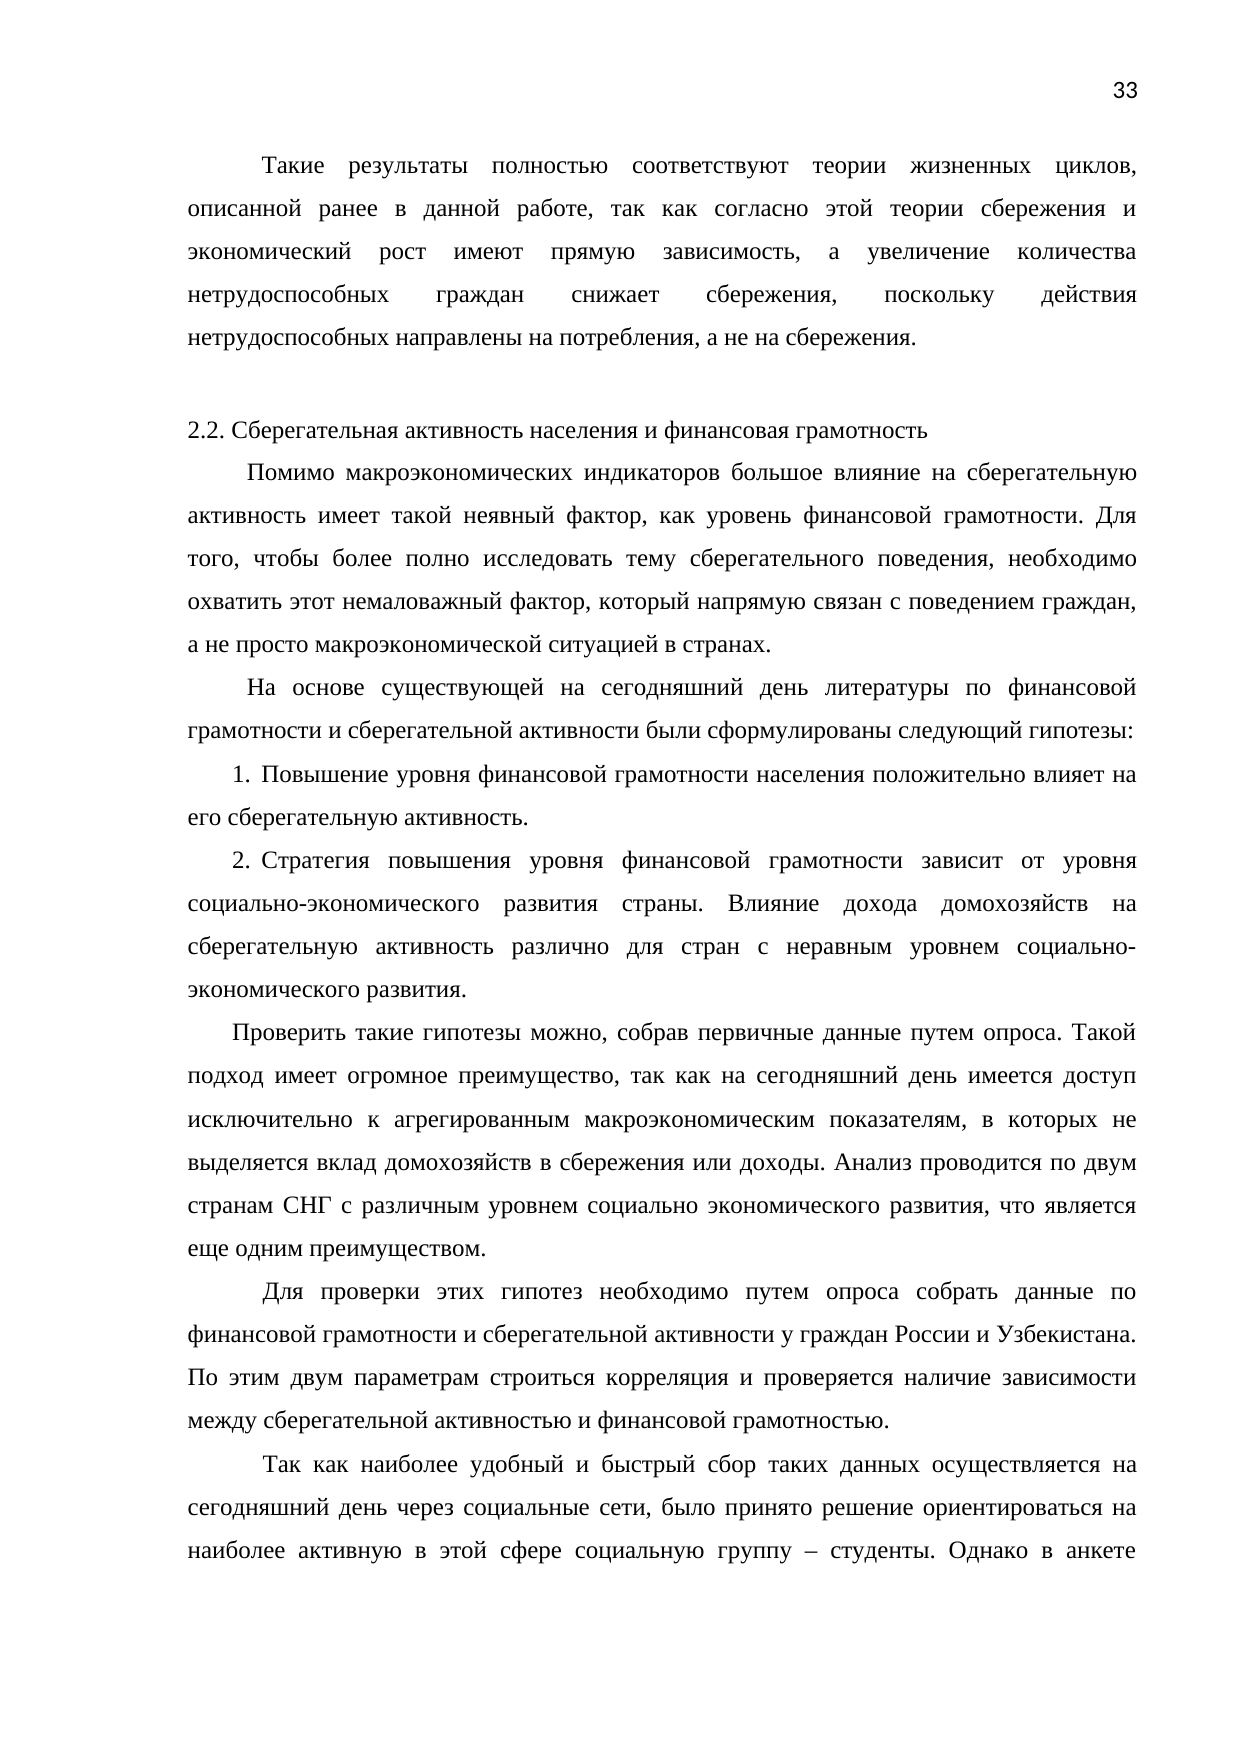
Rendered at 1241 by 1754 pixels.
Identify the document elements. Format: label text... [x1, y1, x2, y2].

text Помимо макроэкономических индикаторов большое влияние на сберегательную активность имеет такой неявный фактор, как уровень финансовой грамотности. Для того, чтобы более полно исследовать тему сберегательного поведения, необходимо охватить этот немаловажный фактор, который напрямую связан с поведением граждан, а не просто макроэкономической ситуацией в странах. [187, 457, 1138, 658]
list Стратегия повышения уровня финансовой грамотности зависит от уровня социально-экономического развития страны. Влияние дохода домохозяйств на сберегательную активность различно для стран с неравным уровнем социально-экономического развития. [187, 845, 1138, 1003]
text Такие результаты полностью соответствуют теории жизненных циклов, описанной ранее в данной работе, так как согласно этой теории сбережения и экономический рост имеют прямую зависимость, а увеличение количества нетрудоспособных граждан снижает сбережения, поскольку действия нетрудоспособных направлены на потребления, а не на сбережения. [187, 150, 1138, 351]
text Для проверки этих гипотез необходимо путем опроса собрать данные по финансовой грамотности и сберегательной активности у граждан России и Узбекистана. По этим двум параметрам строиться корреляция и проверяется наличие зависимости между сберегательной активностью и финансовой грамотностью. [187, 1276, 1138, 1434]
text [187, 1449, 1138, 1564]
subtitle 2.2. Сберегательная активность населения и финансовая грамотность [187, 416, 1138, 444]
list Повышение уровня финансовой грамотности населения положительно влияет на его сберегательную активность. [187, 759, 1138, 831]
text На основе существующей на сегодняшний день литературы по финансовой грамотности и сберегательной активности были сформулированы следующий гипотезы: [187, 672, 1138, 744]
text Проверить такие гипотезы можно, собрав первичные данные путем опроса. Такой подход имеет огромное преимущество, так как на сегодняшний день имеется доступ исключительно к агрегированным макроэкономическим показателям, в которых не выделяется вклад домохозяйств в сбережения или доходы. Анализ проводится по двум странам СНГ с различным уровнем социально экономического развития, что является еще одним преимуществом. [187, 1017, 1138, 1262]
